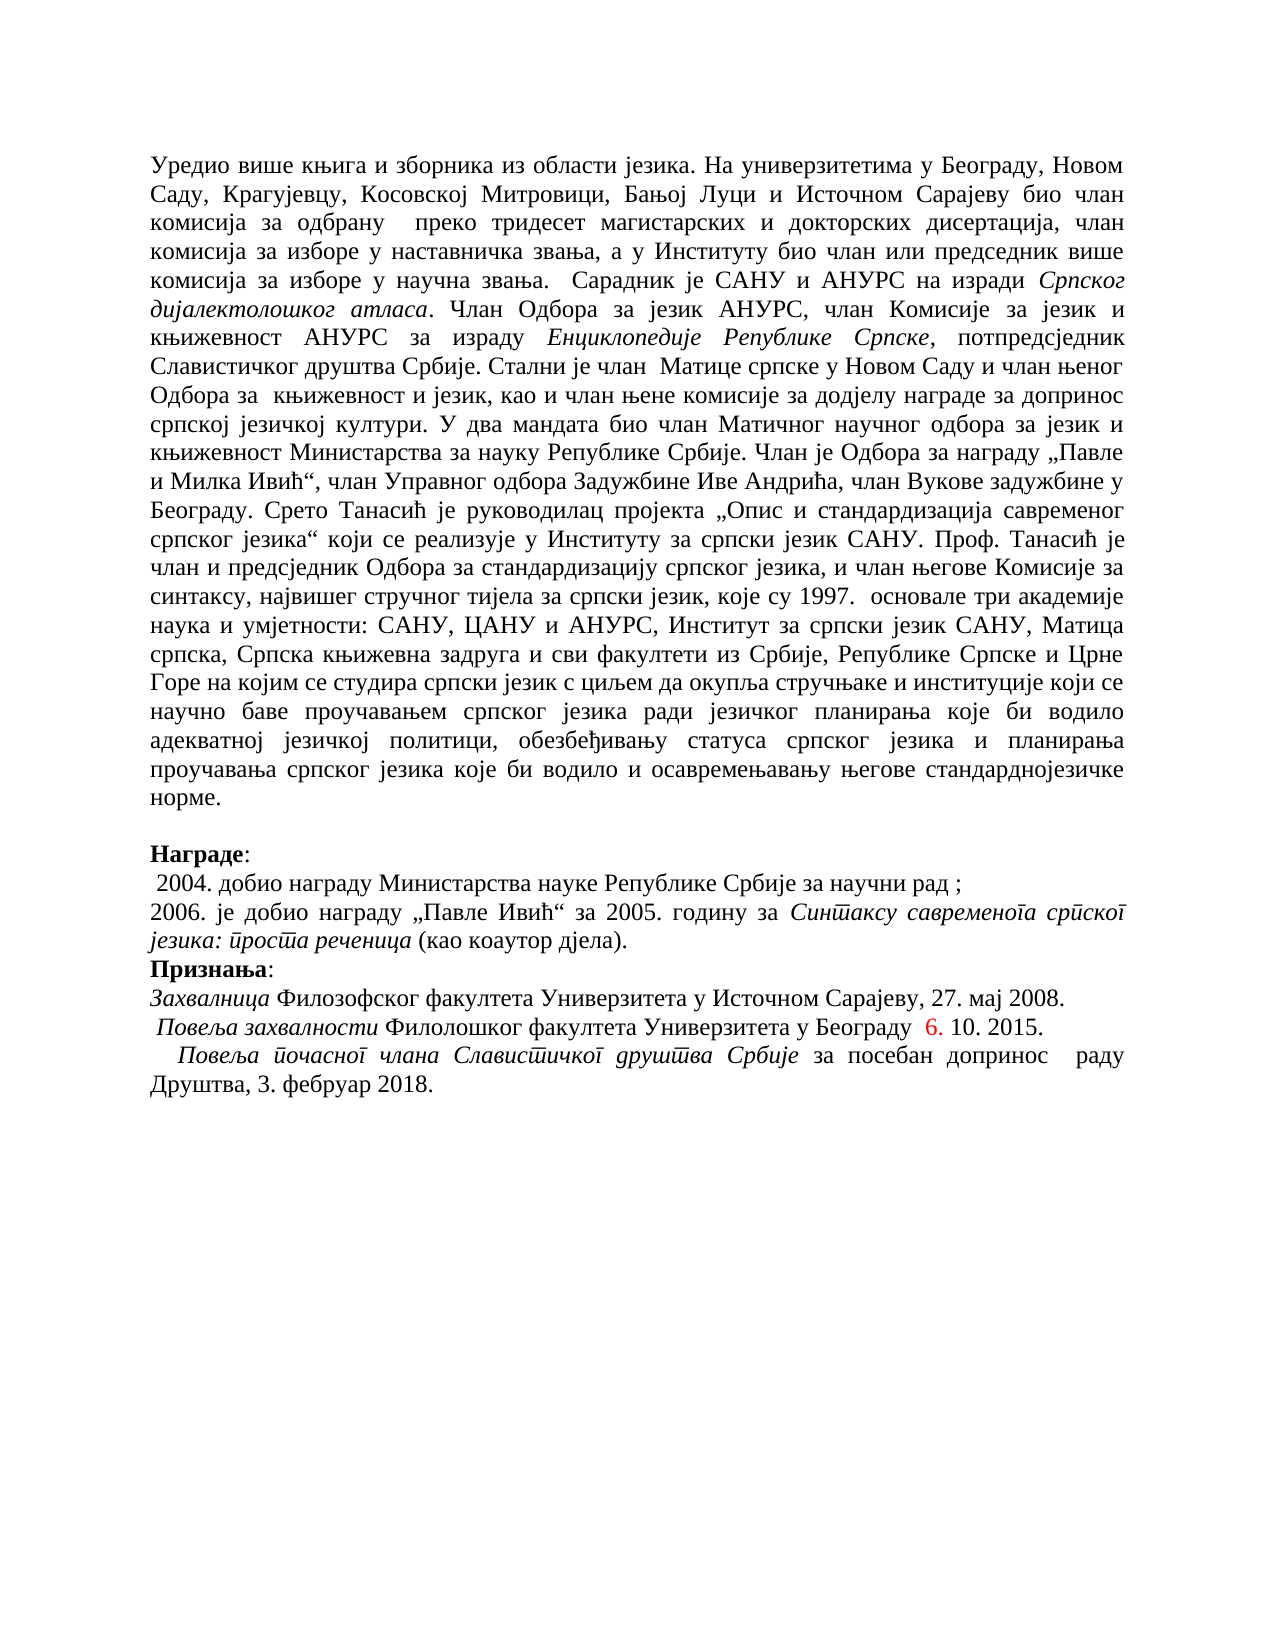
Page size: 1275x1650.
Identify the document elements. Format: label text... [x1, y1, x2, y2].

text Повеља захвалности Филолошког факултета Универзитета у Београду 6. 10. 2015. [150, 1012, 1125, 1041]
text 2004. добио награду Министарства науке Републике Србије за научни рад ; [150, 868, 1125, 897]
text Повеља почасног члана Славистичког друштва Србије за посебан допринос раду Друштва, 3. фебруар 2018. [150, 1041, 1125, 1098]
text 2006. је добио награду „Павле Ивић“ за 2005. годину за Синтаксу савременога српског језика: проста реченица (као коаутор дјела). [150, 897, 1125, 954]
text Признања: [150, 954, 1125, 983]
text Награде: [150, 839, 1125, 868]
text Захвалница Филозофског факултета Универзитета у Источном Сарајеву, 27. мај 2008. [150, 983, 1125, 1012]
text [150, 150, 1125, 811]
